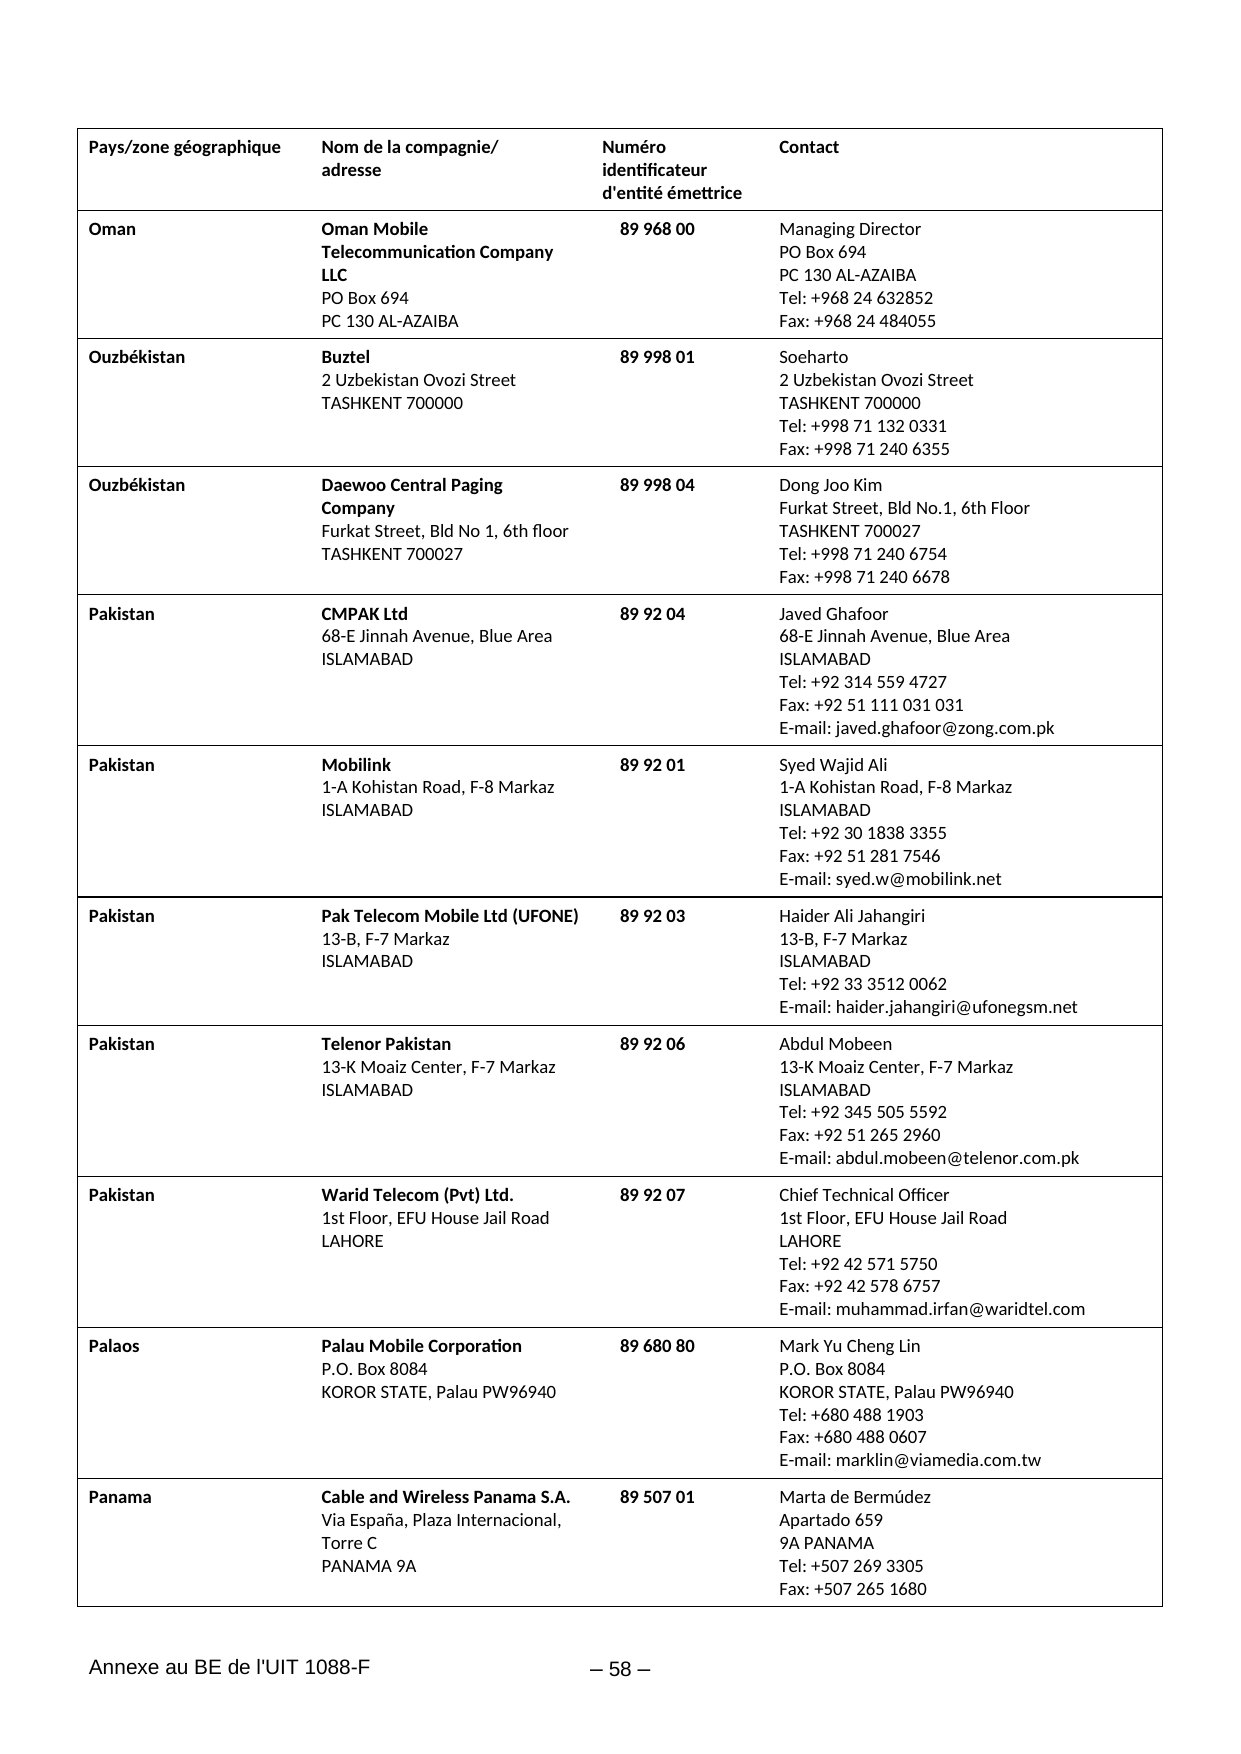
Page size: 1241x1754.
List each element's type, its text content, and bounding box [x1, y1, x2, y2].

table_cell Mark Yu Cheng Lin P.O. Box 8084 KOROR STATE, Palau PW96940 Tel: +680 488 1903 Fax: +680 488 0607 E-mail: marklin@viamedia.com.tw [768, 1328, 1162, 1478]
table_cell Palau Mobile Corporation P.O. Box 8084 KOROR STATE, Palau PW96940 [310, 1328, 591, 1478]
table_cell 89 998 01 [591, 339, 768, 466]
table_cell 89 92 07 [591, 1177, 768, 1327]
table_header Nom de la compagnie/ adresse [310, 129, 591, 210]
table_cell Oman [78, 211, 310, 338]
table_cell Javed Ghafoor 68-E Jinnah Avenue, Blue Area ISLAMABAD Tel: +92 314 559 4727 Fax: +92 51 111 031 031 E-mail: javed.ghafoor@zong.com.pk [768, 595, 1162, 745]
table_cell Daewoo Central Paging Company Furkat Street, Bld No 1, 6th floor TASHKENT 700027 [310, 467, 591, 594]
table_cell Pakistan [78, 595, 310, 745]
table_cell Haider Ali Jahangiri 13-B, F-7 Markaz ISLAMABAD Tel: +92 33 3512 0062 E-mail: haider.jahangiri@ufonegsm.net [768, 898, 1162, 1024]
table_cell 89 507 01 [591, 1479, 768, 1606]
table_cell 89 680 80 [591, 1328, 768, 1478]
table_cell Pakistan [78, 746, 310, 896]
table_cell 89 92 03 [591, 898, 768, 1024]
table_cell Ouzbékistan [78, 467, 310, 594]
table_cell 89 92 04 [591, 595, 768, 745]
table_cell Pak Telecom Mobile Ltd (UFONE) 13-B, F-7 Markaz ISLAMABAD [310, 898, 591, 1024]
table_cell 89 998 04 [591, 467, 768, 594]
table_cell Cable and Wireless Panama S.A. Via España, Plaza Internacional, Torre C PANAMA 9A [310, 1479, 591, 1606]
table_cell Abdul Mobeen 13-K Moaiz Center, F-7 Markaz ISLAMABAD Tel: +92 345 505 5592 Fax: +92 51 265 2960 E-mail: abdul.mobeen@telenor.com.pk [768, 1026, 1162, 1176]
table_cell Soeharto 2 Uzbekistan Ovozi Street TASHKENT 700000 Tel: +998 71 132 0331 Fax: +998 71 240 6355 [768, 339, 1162, 466]
table_header Contact [768, 129, 1162, 210]
table_cell Managing Director PO Box 694 PC 130 AL-AZAIBA Tel: +968 24 632852 Fax: +968 24 484055 [768, 211, 1162, 338]
table_cell Warid Telecom (Pvt) Ltd. 1st Floor, EFU House Jail Road LAHORE [310, 1177, 591, 1327]
table_cell Panama [78, 1479, 310, 1606]
table_cell Ouzbékistan [78, 339, 310, 466]
table_cell Pakistan [78, 1177, 310, 1327]
table_cell Dong Joo Kim Furkat Street, Bld No.1, 6th Floor TASHKENT 700027 Tel: +998 71 240 6754 Fax: +998 71 240 6678 [768, 467, 1162, 594]
table_cell Chief Technical Officer 1st Floor, EFU House Jail Road LAHORE Tel: +92 42 571 5750 Fax: +92 42 578 6757 E-mail: muhammad.irfan@waridtel.com [768, 1177, 1162, 1327]
table_header Pays/zone géographique [78, 129, 310, 210]
table_cell Mobilink 1-A Kohistan Road, F-8 Markaz ISLAMABAD [310, 746, 591, 896]
table_cell 89 92 06 [591, 1026, 768, 1176]
table_cell Pakistan [78, 898, 310, 1024]
table_cell CMPAK Ltd 68-E Jinnah Avenue, Blue Area ISLAMABAD [310, 595, 591, 745]
table_cell 89 968 00 [591, 211, 768, 338]
table_cell Telenor Pakistan 13-K Moaiz Center, F-7 Markaz ISLAMABAD [310, 1026, 591, 1176]
table_cell Oman Mobile Telecommunication Company LLC PO Box 694 PC 130 AL-AZAIBA [310, 211, 591, 338]
table_cell Pakistan [78, 1026, 310, 1176]
table_cell Palaos [78, 1328, 310, 1478]
table_cell Syed Wajid Ali 1-A Kohistan Road, F-8 Markaz ISLAMABAD Tel: +92 30 1838 3355 Fax: +92 51 281 7546 E-mail: syed.w@mobilink.net [768, 746, 1162, 896]
table_header Numéro identificateur d'entité émettrice [591, 129, 768, 210]
table_cell 89 92 01 [591, 746, 768, 896]
table_cell Buztel 2 Uzbekistan Ovozi Street TASHKENT 700000 [310, 339, 591, 466]
table_cell Marta de Bermúdez Apartado 659 9A PANAMA Tel: +507 269 3305 Fax: +507 265 1680 [768, 1479, 1162, 1606]
